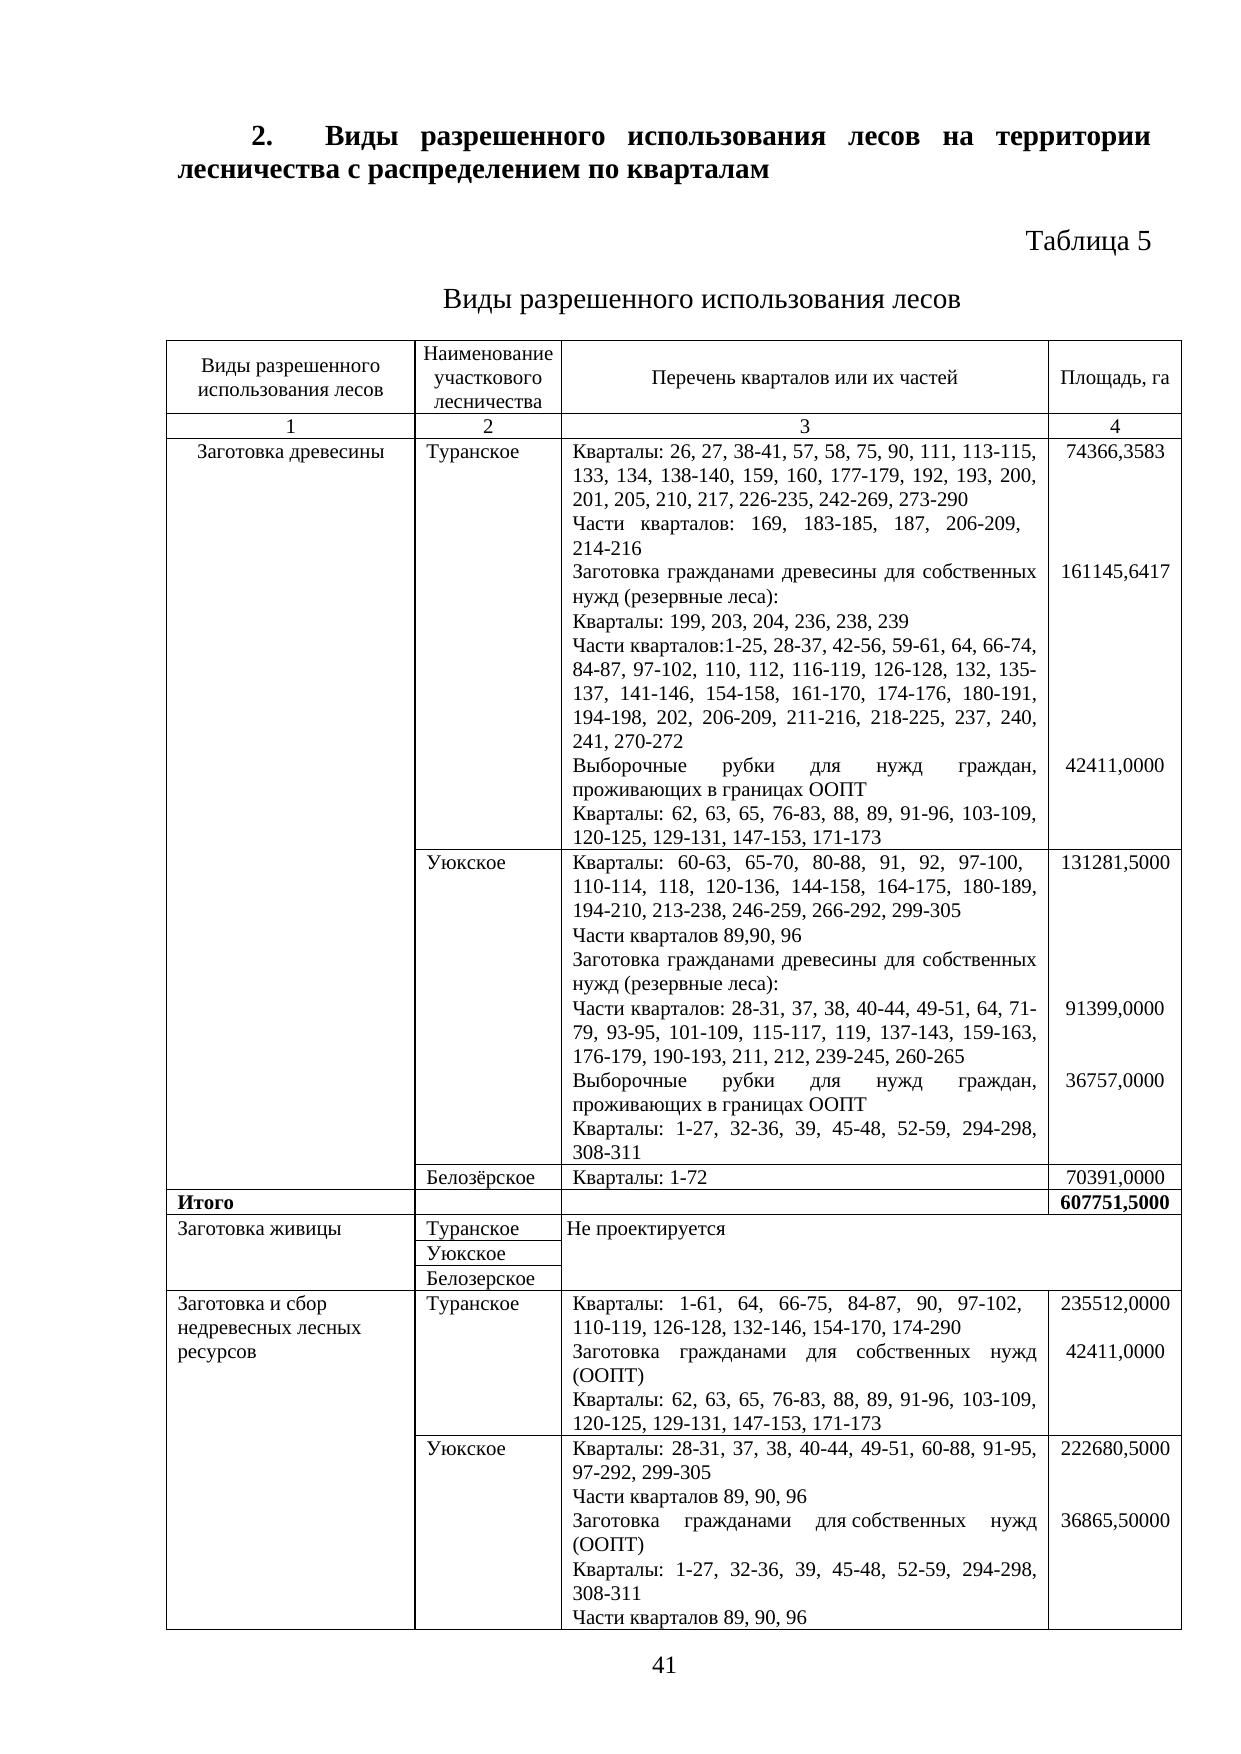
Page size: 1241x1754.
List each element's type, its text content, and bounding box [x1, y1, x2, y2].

text Таблица 5 [177, 223, 1152, 256]
table_header Наименование участкового лесничества [416, 341, 561, 413]
list Виды разрешенного использования лесов на территории лесничества с распределением по кварталам [177, 118, 1152, 185]
table_cell Белозёрское [416, 1165, 561, 1189]
table_cell Кварталы: 1-72 [562, 1165, 1048, 1189]
table_cell [562, 1190, 1048, 1214]
table_cell 222680,5000 36865,50000 [1049, 1436, 1181, 1629]
table_cell 2 [416, 414, 561, 438]
table_header Виды разрешенного использования лесов [167, 341, 414, 413]
table_cell Части кварталов: 28-31, 37, 38, 40-44, 49-51, 64, 71-79, 93-95, 101-109, 115-117, 119, 137-143, 159-163, 176-179, 190-193, 211, 212, 239-245, 260-265 Выборочные рубки для нужд граждан, проживающих в границах ООПТ Кварталы: 1-27, 32-36, 39, 45-48, 52-59, 294-298, 308-311 [562, 995, 1048, 1164]
table_cell Уюкское [416, 1436, 561, 1629]
table_cell 74366,3583 161145,6417 [1049, 439, 1181, 608]
table_cell 131281,5000 [1049, 850, 1181, 995]
table_cell Уюкское [416, 1241, 561, 1264]
table_cell 4 [1049, 414, 1181, 438]
table_cell Кварталы: 60-63, 65-70, 80-88, 91, 92, 97-100, 110-114, 118, 120-136, 144-158, 164-175, 180-189, 194-210, 213-238, 246-259, 266-292, 299-305 Части кварталов 89,90, 96 Заготовка гражданами древесины для собственных нужд (резервные леса): [562, 850, 1048, 995]
table_cell Кварталы: 199, 203, 204, 236, 238, 239 Части кварталов:1-25, 28-37, 42-56, 59-61, 64, 66-74, 84-87, 97-102, 110, 112, 116-119, 126-128, 132, 135-137, 141-146, 154-158, 161-170, 174-176, 180-191, 194-198, 202, 206-209, 211-216, 218-225, 237, 240, 241, 270-272 Выборочные рубки для нужд граждан, проживающих в границах ООПТ Кварталы: 62, 63, 65, 76-83, 88, 89, 91-96, 103-109, 120-125, 129-131, 147-153, 171-173 [562, 608, 1048, 849]
table_cell Туранское [416, 439, 561, 849]
table_cell Белозерское [416, 1266, 561, 1290]
table_cell 607751,5000 [1049, 1190, 1181, 1214]
table_cell Кварталы: 26, 27, 38-41, 57, 58, 75, 90, 111, 113-115, 133, 134, 138-140, 159, 160, 177-179, 192, 193, 200, 201, 205, 210, 217, 226-235, 242-269, 273-290 Части кварталов: 169, 183-185, 187, 206-209, 214-216 Заготовка гражданами древесины для собственных нужд (резервные леса): [562, 439, 1048, 608]
table_cell 235512,0000 42411,0000 [1049, 1291, 1181, 1435]
table_cell Заготовка и сбор недревесных лесных ресурсов [167, 1291, 414, 1629]
table_cell Итого [167, 1190, 414, 1214]
table_cell 1 [167, 414, 414, 438]
table_header Площадь, га [1049, 341, 1181, 413]
table_cell [416, 1190, 561, 1214]
table_cell 42411,0000 [1049, 608, 1181, 849]
table_header Перечень кварталов или их частей [562, 341, 1048, 413]
table_cell Кварталы: 28-31, 37, 38, 40-44, 49-51, 60-88, 91-95, 97-292, 299-305 Части кварталов 89, 90, 96 Заготовка гражданами для собственных нужд (ООПТ) Кварталы: 1-27, 32-36, 39, 45-48, 52-59, 294-298, 308-311 Части кварталов 89, 90, 96 [562, 1436, 1048, 1629]
table_cell Туранское [416, 1291, 561, 1435]
table_cell Не проектируется [562, 1215, 1181, 1290]
table_cell 91399,0000 36757,0000 [1049, 995, 1181, 1164]
table_cell Заготовка древесины [167, 439, 414, 1189]
table_cell 70391,0000 [1049, 1165, 1181, 1189]
table_cell Уюкское [416, 850, 561, 1164]
text Виды разрешенного использования лесов [177, 281, 1152, 315]
table_cell Туранское [416, 1215, 561, 1239]
table_cell Заготовка живицы [167, 1215, 414, 1290]
table_cell 3 [562, 414, 1048, 438]
